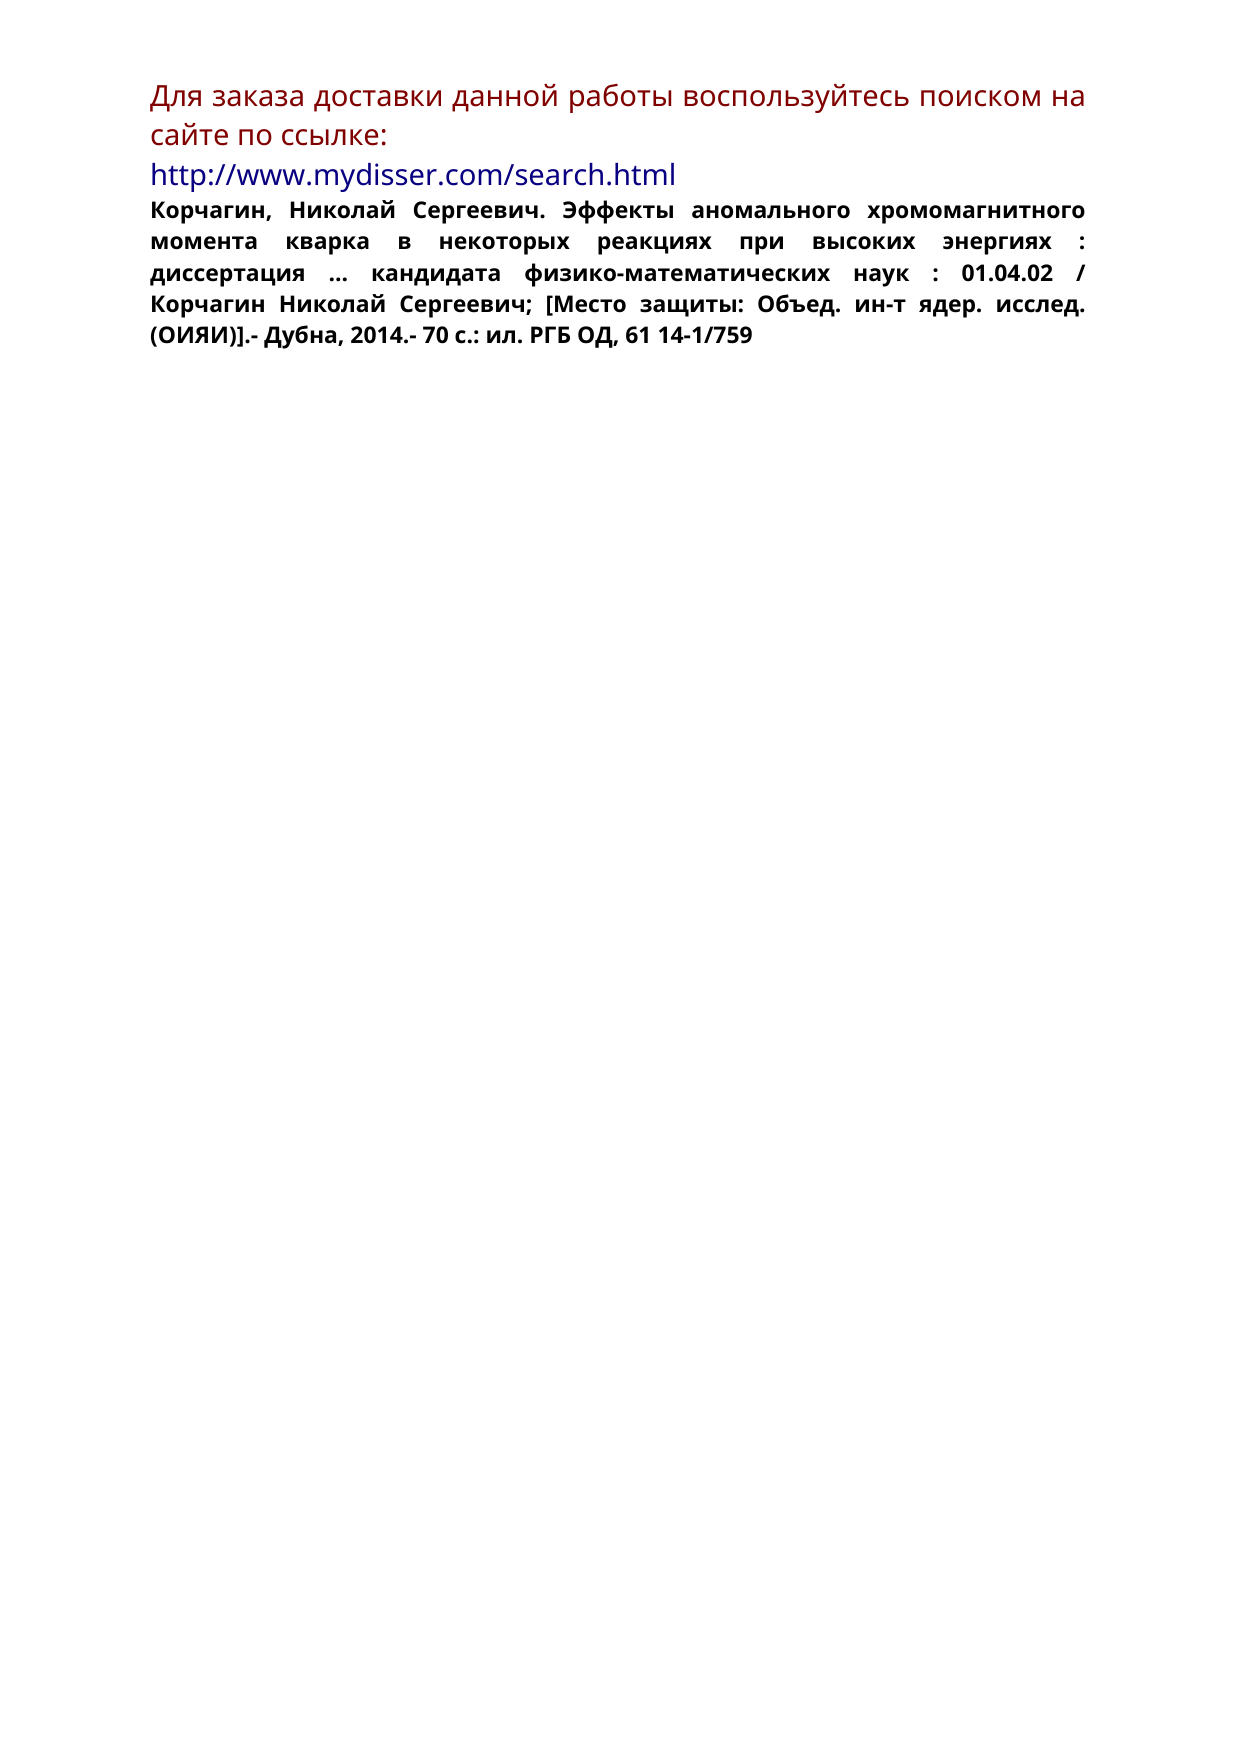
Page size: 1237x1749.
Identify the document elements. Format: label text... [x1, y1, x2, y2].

text Корчагин, Николай Сергеевич. Эффекты аномального хромомагнитного момента кварка в некоторых реакциях при высоких энергиях : диссертация ... кандидата физико-математических наук : 01.04.02 / Корчагин Николай Сергеевич; [Место защиты: Объед. ин-т ядер. исслед. (ОИЯИ)].- Дубна, 2014.- 70 с.: ил. РГБ ОД, 61 14-1/759 [150, 194, 1086, 350]
